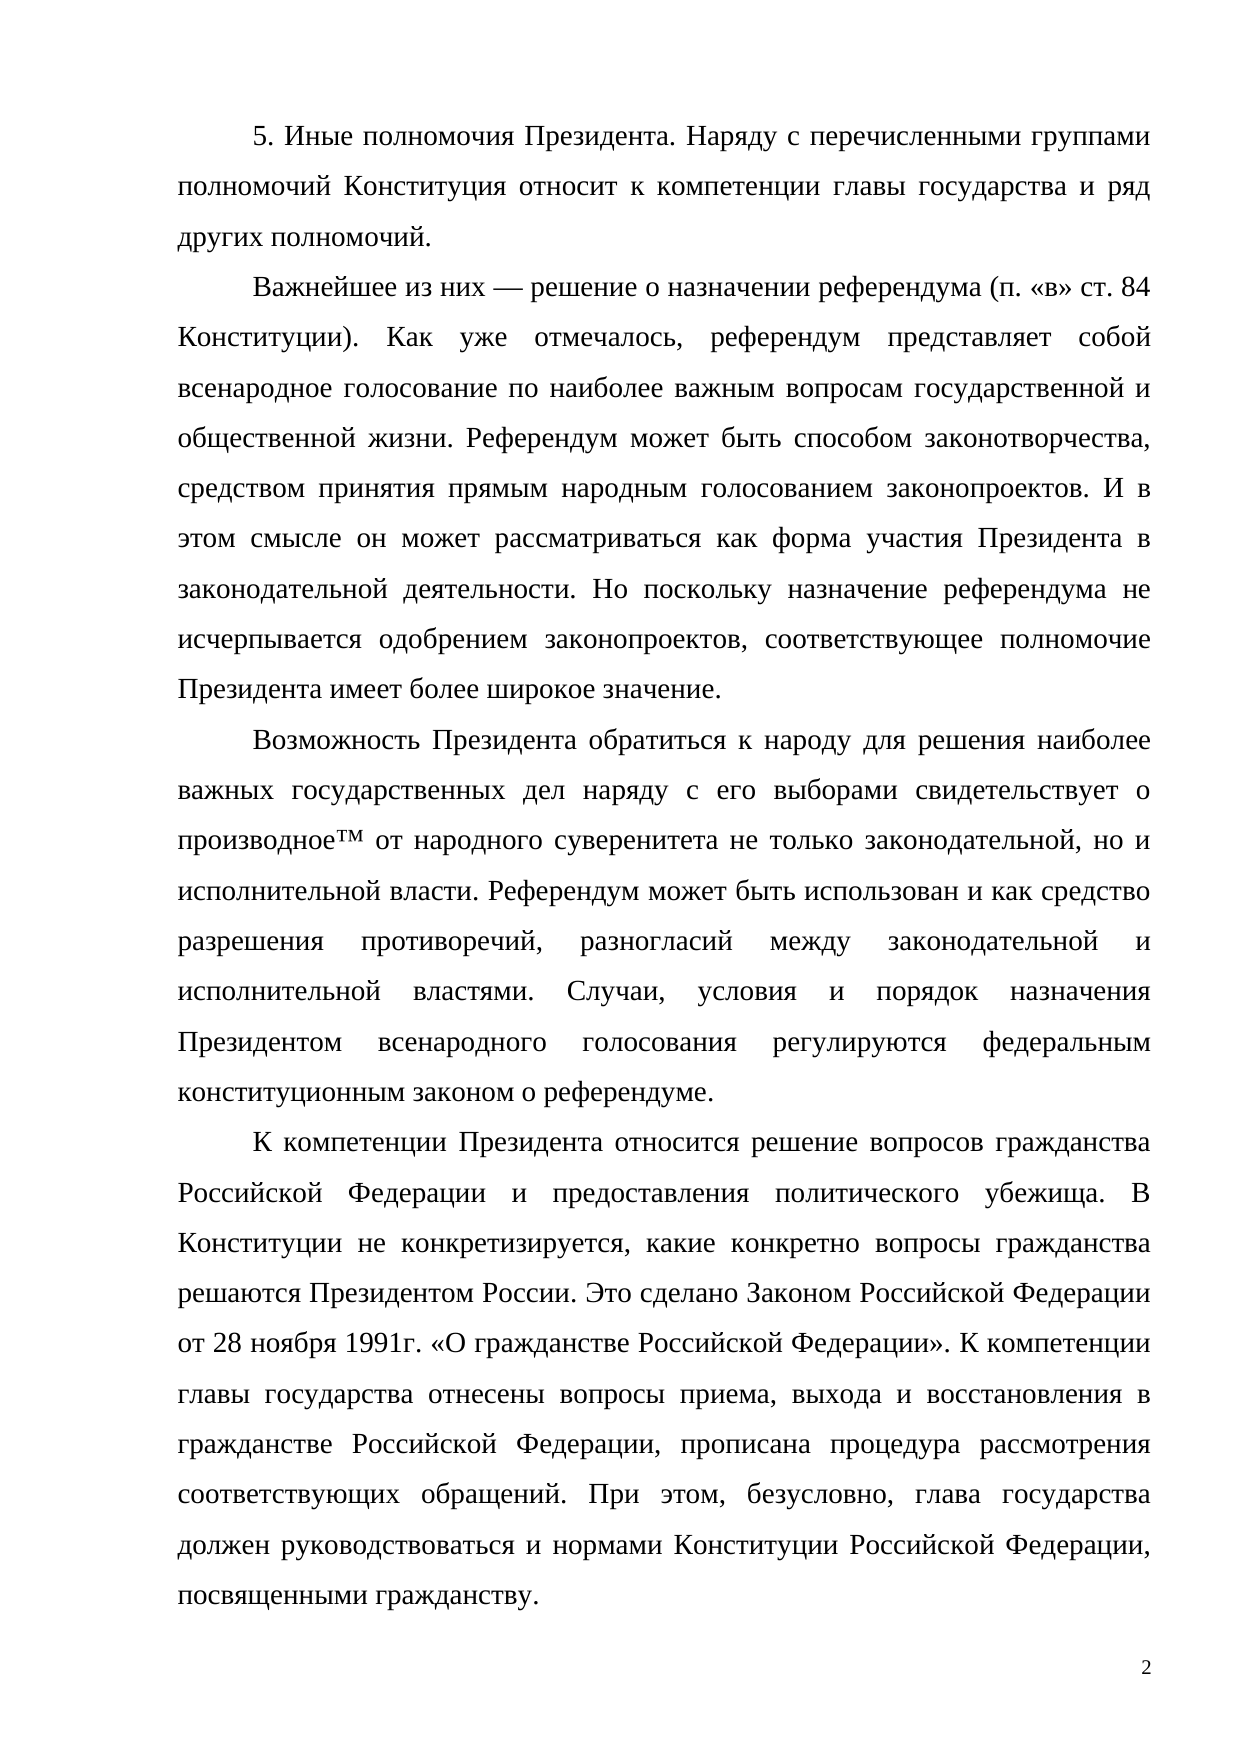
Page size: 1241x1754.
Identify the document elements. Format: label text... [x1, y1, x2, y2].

text К компетенции Президента относится решение вопросов гражданства Российской Федерации и предоставления политического убежища. В Конституции не конкретизируется, какие конкретно вопросы гражданства решаются Президентом России. Это сделано Законом Российской Федерации от 28 ноября 1991г. «О гражданстве Российской Федерации». К компетенции главы государства отнесены вопросы приема, выхода и восстановления в гражданстве Российской Федерации, прописана процедура рассмотрения соответствующих обращений. При этом, безусловно, глава государства должен руководствоваться и нормами Конституции Российской Федерации, посвященными гражданству. [177, 1124, 1152, 1611]
text 5. Иные полномочия Президента. Наряду с перечисленными группами полномочий Конституция относит к компетенции главы государства и ряд других полномочий. [177, 118, 1152, 252]
text Важнейшее из них — решение о назначении референдума (п. «в» ст. 84 Конституции). Как уже отмечалось, референдум представляет собой всенародное голосование по наиболее важным вопросам государственной и общественной жизни. Референдум может быть способом законотворчества, средством принятия прямым народным голосованием законопроектов. И в этом смысле он может рассматриваться как форма участия Президента в законодательной деятельности. Но поскольку назначение референдума не исчерпывается одобрением законопроектов, соответствующее полномочие Президента имеет более широкое значение. [177, 269, 1152, 705]
text Возможность Президента обратиться к народу для решения наиболее важных государственных дел наряду с его выборами свидетельствует о производное™ от народного суверенитета не только законодательной, но и исполнительной власти. Референдум может быть использован и как средство разрешения противоречий, разногласий между законодательной и исполнительной властями. Случаи, условия и порядок назначения Президентом всенародного голосования регулируются федеральным конституционным законом о референдуме. [177, 722, 1152, 1108]
